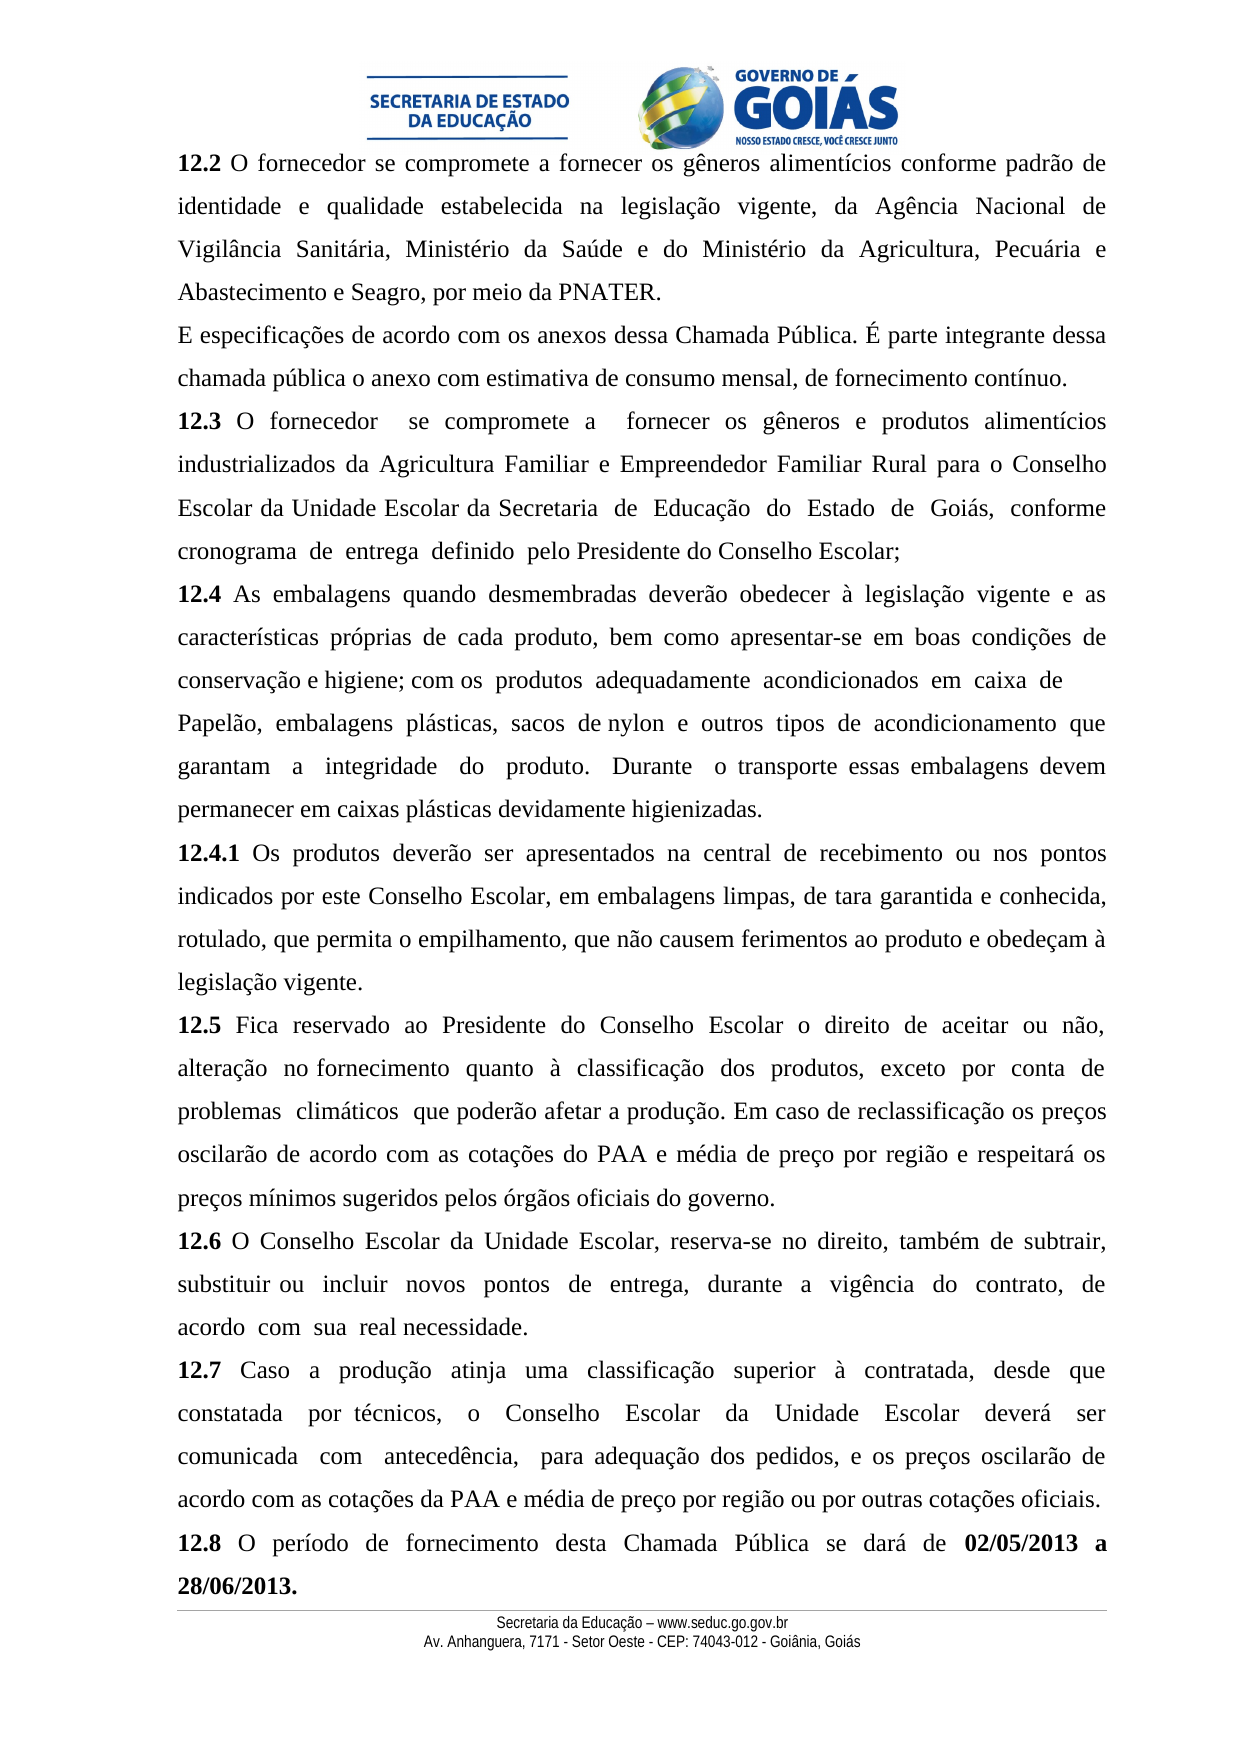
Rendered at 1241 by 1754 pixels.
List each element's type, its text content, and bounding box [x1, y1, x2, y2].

text 12.3 O fornecedor se compromete a fornecer os gêneros e produtos alimentícios industrializados da Agricultura Familiar e Empreendedor Familiar Rural para o Conselho Escolar da Unidade Escolar da Secretaria de Educação do Estado de Goiás, conforme cronograma de entrega definido pelo Presidente do Conselho Escolar; [177, 406, 1107, 564]
picture [359, 61, 907, 148]
text 12.5 Fica reservado ao Presidente do Conselho Escolar o direito de aceitar ou não, alteração no fornecimento quanto à classificação dos produtos, exceto por conta de problemas climáticos que poderão afetar a produção. Em caso de reclassificação os preços oscilarão de acordo com as cotações do PAA e média de preço por região e respeitará os preços mínimos sugeridos pelos órgãos oficiais do governo. [177, 1010, 1107, 1211]
text 12.6 O Conselho Escolar da Unidade Escolar, reserva-se no direito, também de subtrair, substituir ou incluir novos pontos de entrega, durante a vigência do contrato, de acordo com sua real necessidade. [177, 1226, 1107, 1341]
text 12.8 O período de fornecimento desta Chamada Pública se dará de 02/05/2013 a 28/06/2013. [177, 1528, 1107, 1599]
text Papelão, embalagens plásticas, sacos de nylon e outros tipos de acondicionamento que garantam a integridade do produto. Durante o transporte essas embalagens devem permanecer em caixas plásticas devidamente higienizadas. [177, 708, 1107, 823]
text 12.7 Caso a produção atinja uma classificação superior à contratada, desde que constatada por técnicos, o Conselho Escolar da Unidade Escolar deverá ser comunicada com antecedência, para adequação dos pedidos, e os preços oscilarão de acordo com as cotações da PAA e média de preço por região ou por outras cotações oficiais. [177, 1355, 1107, 1513]
text 12.4.1 Os produtos deverão ser apresentados na central de recebimento ou nos pontos indicados por este Conselho Escolar, em embalagens limpas, de tara garantida e conhecida, rotulado, que permita o empilhamento, que não causem ferimentos ao produto e obedeçam à legislação vigente. [177, 838, 1107, 996]
text E especificações de acordo com os anexos dessa Chamada Pública. É parte integrante dessa chamada pública o anexo com estimativa de consumo mensal, de fornecimento contínuo. [177, 320, 1107, 392]
text 12.2 O fornecedor se compromete a fornecer os gêneros alimentícios conforme padrão de identidade e qualidade estabelecida na legislação vigente, da Agência Nacional de Vigilância Sanitária, Ministério da Saúde e do Ministério da Agricultura, Pecuária e Abastecimento e Seagro, por meio da PNATER. [177, 148, 1107, 306]
text 12.4 As embalagens quando desmembradas deverão obedecer à legislação vigente e as características próprias de cada produto, bem como apresentar-se em boas condições de conservação e higiene; com os produtos adequadamente acondicionados em caixa de [177, 579, 1107, 694]
